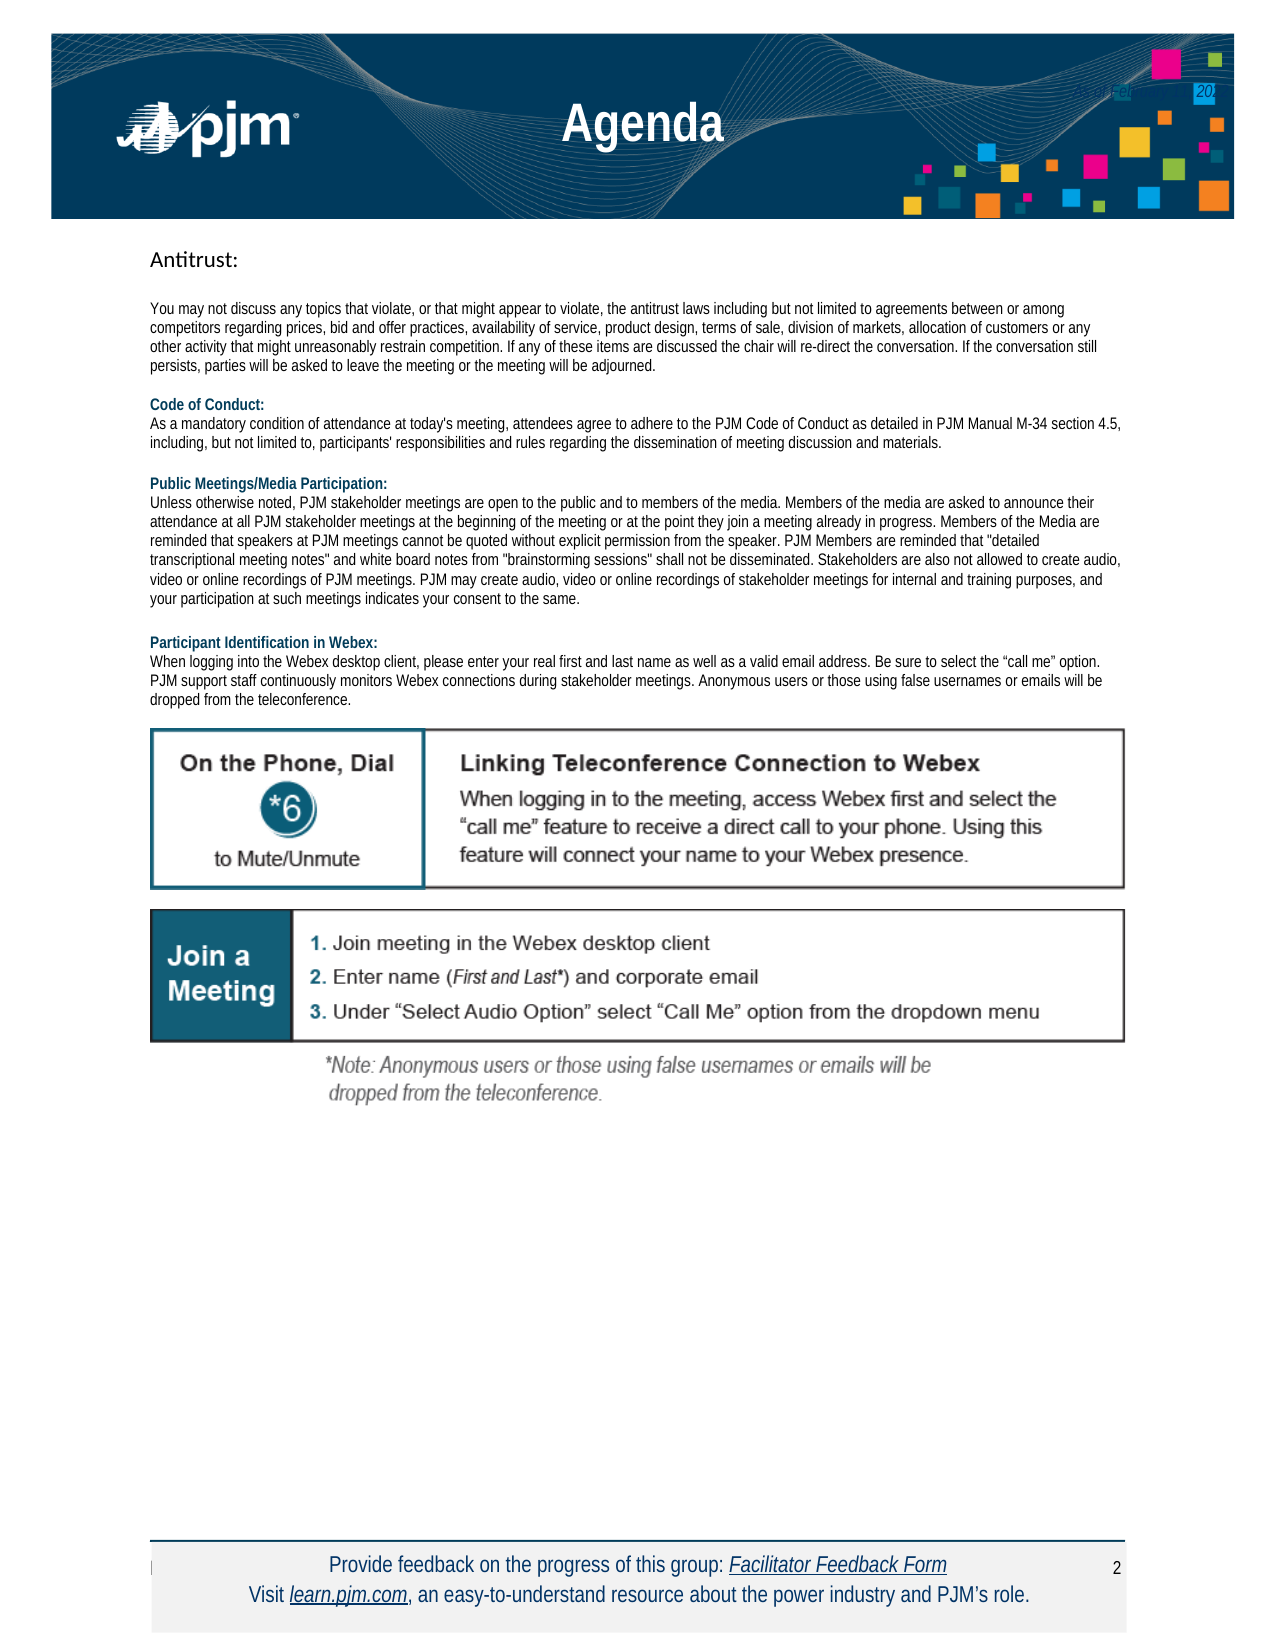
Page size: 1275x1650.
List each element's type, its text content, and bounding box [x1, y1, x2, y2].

picture [150, 728, 1125, 890]
text PJM support staff continuously monitors Webex connections during stakeholder meetings. Anonymous users or those using false usernames or emails will be dropped from the teleconference. [150, 671, 1125, 709]
title Public Meetings/Media Participation: [150, 473, 1125, 493]
text You may not discuss any topics that violate, or that might appear to violate, the antitrust laws including but not limited to agreements between or among competitors regarding prices, bid and offer practices, availability of service, product design, terms of sale, division of markets, allocation of customers or any other activity that might unreasonably restrain competition. If any of these items are discussed the chair will re-direct the conversation. If the conversation still persists, parties will be asked to leave the meeting or the meeting will be adjourned. [150, 299, 1125, 375]
subtitle Participant Identification in Webex: [150, 633, 1125, 652]
text As a mandatory condition of attendance at today's meeting, attendees agree to adhere to the PJM Code of Conduct as detailed in PJM Manual M-34 section 4.5, including, but not limited to, participants' responsibilities and rules regarding the dissemination of meeting discussion and materials. [150, 414, 1125, 452]
text When logging into the Webex desktop client, please enter your real first and last name as well as a valid email address. Be sure to select the “call me” option. [150, 652, 1125, 671]
text Unless otherwise noted, PJM stakeholder meetings are open to the public and to members of the media. Members of the media are asked to announce their attendance at all PJM stakeholder meetings at the beginning of the meeting or at the point they join a meeting already in progress. Members of the Media are reminded that speakers at PJM meetings cannot be quoted without explicit permission from the speaker. PJM Members are reminded that "detailed transcriptional meeting notes" and white board notes from "brainstorming sessions" shall not be disseminated. Stakeholders are also not allowed to create audio, video or online recordings of PJM meetings. PJM may create audio, video or online recordings of stakeholder meetings for internal and training purposes, and your participation at such meetings indicates your consent to the same. [150, 493, 1125, 608]
picture [150, 909, 1125, 1109]
picture [51, 32, 1235, 219]
title Code of Conduct: [150, 394, 1125, 414]
text Antitrust: [150, 246, 1125, 274]
